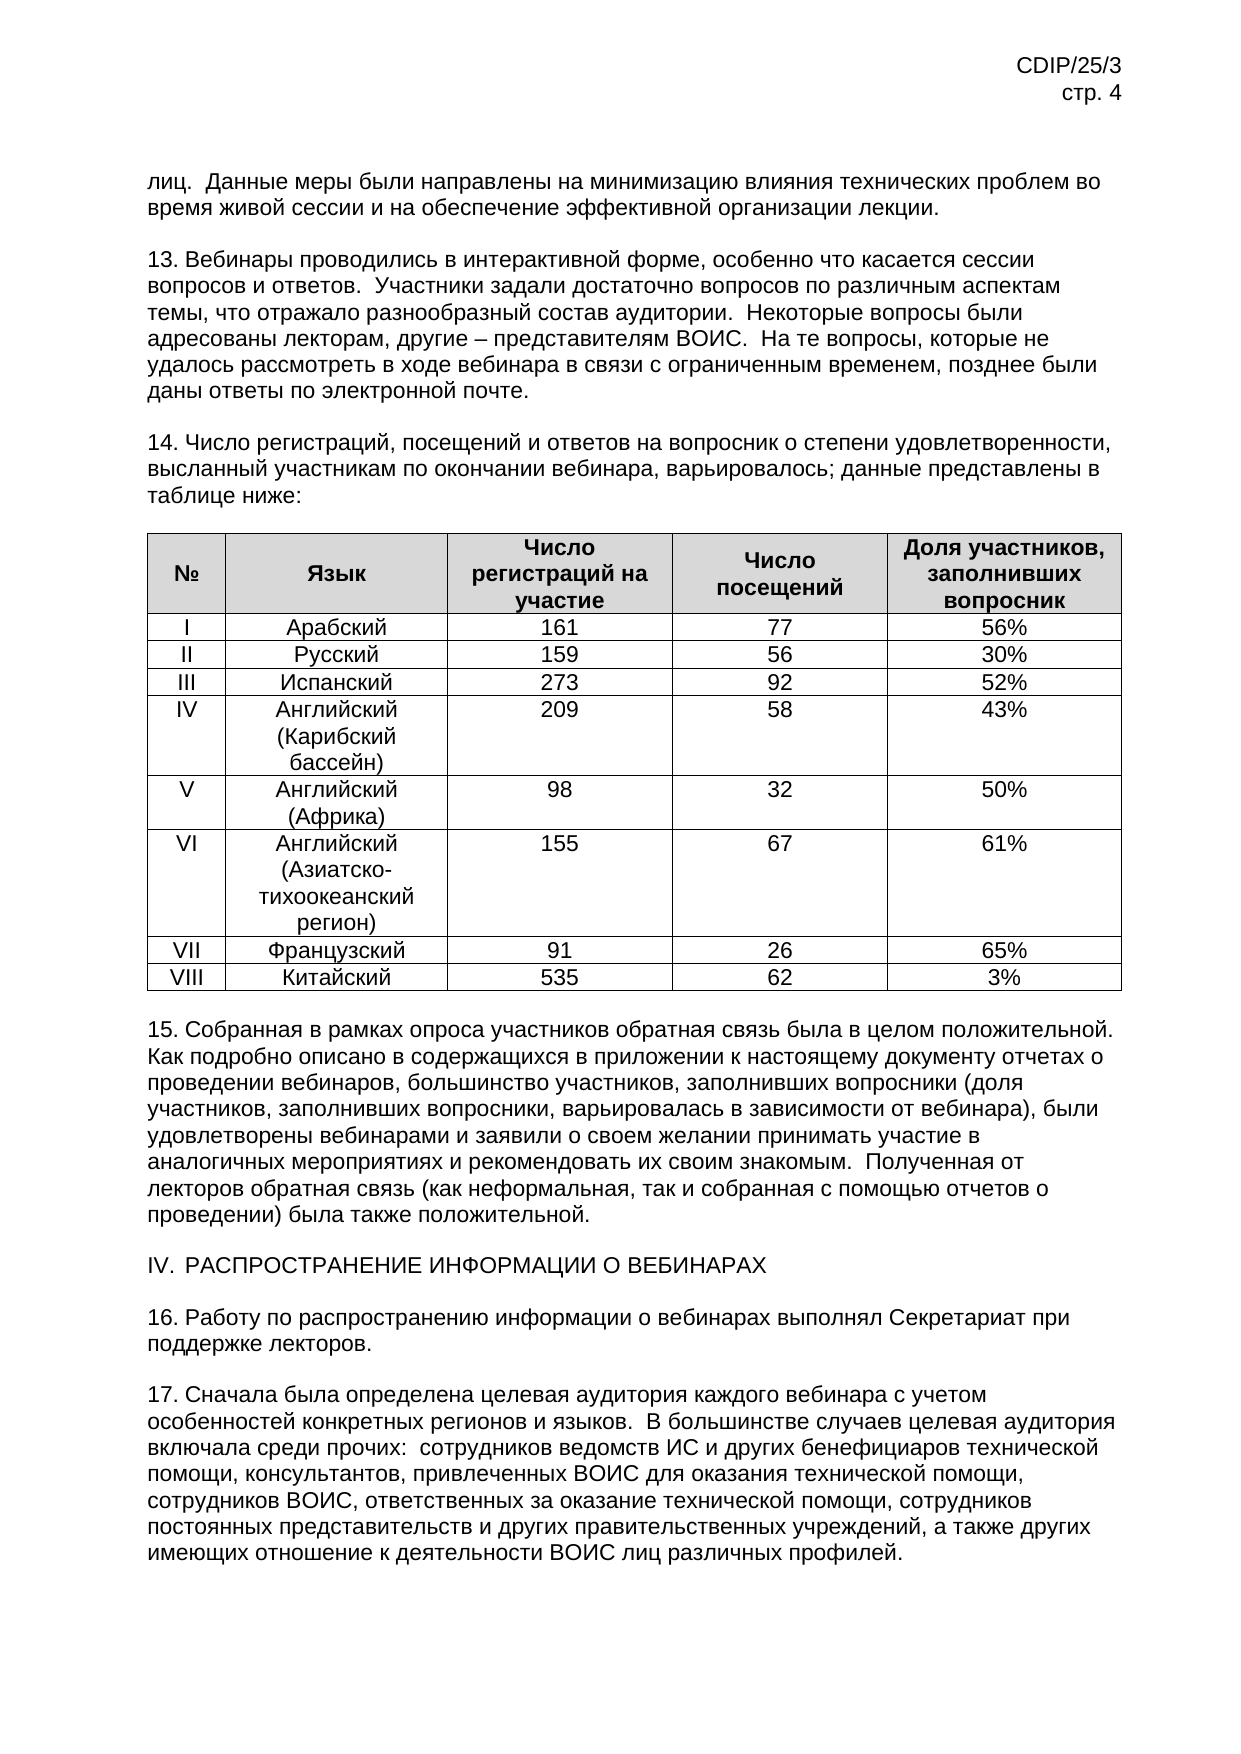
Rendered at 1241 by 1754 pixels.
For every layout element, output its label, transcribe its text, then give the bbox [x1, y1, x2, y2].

table_cell VIII [148, 964, 225, 990]
table_header № [148, 534, 225, 613]
subtitle РАСПРОСТРАНЕНИЕ ИНФОРМАЦИИ О ВЕБИНАРАХ [147, 1252, 1122, 1278]
table_cell 62 [673, 964, 887, 990]
table_cell 67 [673, 830, 887, 936]
table_cell Французский [226, 937, 447, 963]
table_header Язык [226, 534, 447, 613]
table_cell 50% [888, 776, 1121, 829]
list Сначала была определена целевая аудитория каждого вебинара с учетом особенностей конкретных регионов и языков. В большинстве случаев целевая аудитория включала среди прочих: сотрудников ведомств ИС и других бенефициаров технической помощи, консультантов, привлеченных ВОИС для оказания технической помощи, сотрудников ВОИС, ответственных за оказание технической помощи, сотрудников постоянных представительств и других правительственных учреждений, а также других имеющих отношение к деятельности ВОИС лиц различных профилей. [147, 1381, 1122, 1566]
table_cell 56 [673, 641, 887, 668]
table_cell 30% [888, 641, 1121, 668]
table_cell Английский (Азиатско-тихоокеанский регион) [226, 830, 447, 936]
table_cell III [148, 669, 225, 695]
table_cell 32 [673, 776, 887, 829]
table_cell 58 [673, 696, 887, 775]
table_cell 91 [448, 937, 672, 963]
table_cell 92 [673, 669, 887, 695]
table_cell VI [148, 830, 225, 936]
table_cell 159 [448, 641, 672, 668]
list Работу по распространению информации о вебинарах выполнял Секретариат при поддержке лекторов. [147, 1303, 1122, 1356]
table_cell Английский (Африка) [226, 776, 447, 829]
table_cell II [148, 641, 225, 668]
table_header Число посещений [673, 534, 887, 613]
table_cell 61% [888, 830, 1121, 936]
table_cell 77 [673, 614, 887, 640]
table_cell Русский [226, 641, 447, 668]
table_cell 43% [888, 696, 1121, 775]
table_cell I [148, 614, 225, 640]
table_cell 273 [448, 669, 672, 695]
table_cell 65% [888, 937, 1121, 963]
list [147, 168, 1122, 221]
table_cell 26 [673, 937, 887, 963]
table_cell IV [148, 696, 225, 775]
table_cell V [148, 776, 225, 829]
table_cell Арабский [226, 614, 447, 640]
table_cell 209 [448, 696, 672, 775]
list Вебинары проводились в интерактивной форме, особенно что касается сессии вопросов и ответов. Участники задали достаточно вопросов по различным аспектам темы, что отражало разнообразный состав аудитории. Некоторые вопросы были адресованы лекторам, другие – представителям ВОИС. На те вопросы, которые не удалось рассмотреть в ходе вебинара в связи с ограниченным временем, позднее были даны ответы по электронной почте. [147, 246, 1122, 404]
table_cell 98 [448, 776, 672, 829]
table_cell 52% [888, 669, 1121, 695]
table_cell Испанский [226, 669, 447, 695]
table_cell 155 [448, 830, 672, 936]
table_cell 3% [888, 964, 1121, 990]
table_cell 161 [448, 614, 672, 640]
table_cell Китайский [226, 964, 447, 990]
table_cell VII [148, 937, 225, 963]
list Число регистраций, посещений и ответов на вопросник о степени удовлетворенности, высланный участникам по окончании вебинара, варьировалось; данные представлены в таблице ниже: [147, 429, 1122, 508]
table_header Доля участников, заполнивших вопросник [888, 534, 1121, 613]
table_header Число регистраций на участие [448, 534, 672, 613]
table_cell 56% [888, 614, 1121, 640]
table_cell Английский (Карибский бассейн) [226, 696, 447, 775]
list Собранная в рамках опроса участников обратная связь была в целом положительной. Как подробно описано в содержащихся в приложении к настоящему документу отчетах о проведении вебинаров, большинство участников, заполнивших вопросники (доля участников, заполнивших вопросники, варьировалась в зависимости от вебинара), были удовлетворены вебинарами и заявили о своем желании принимать участие в аналогичных мероприятиях и рекомендовать их своим знакомым. Полученная от лекторов обратная связь (как неформальная, так и собранная с помощью отчетов о проведении) была также положительной. [147, 1016, 1122, 1227]
table_cell 535 [448, 964, 672, 990]
